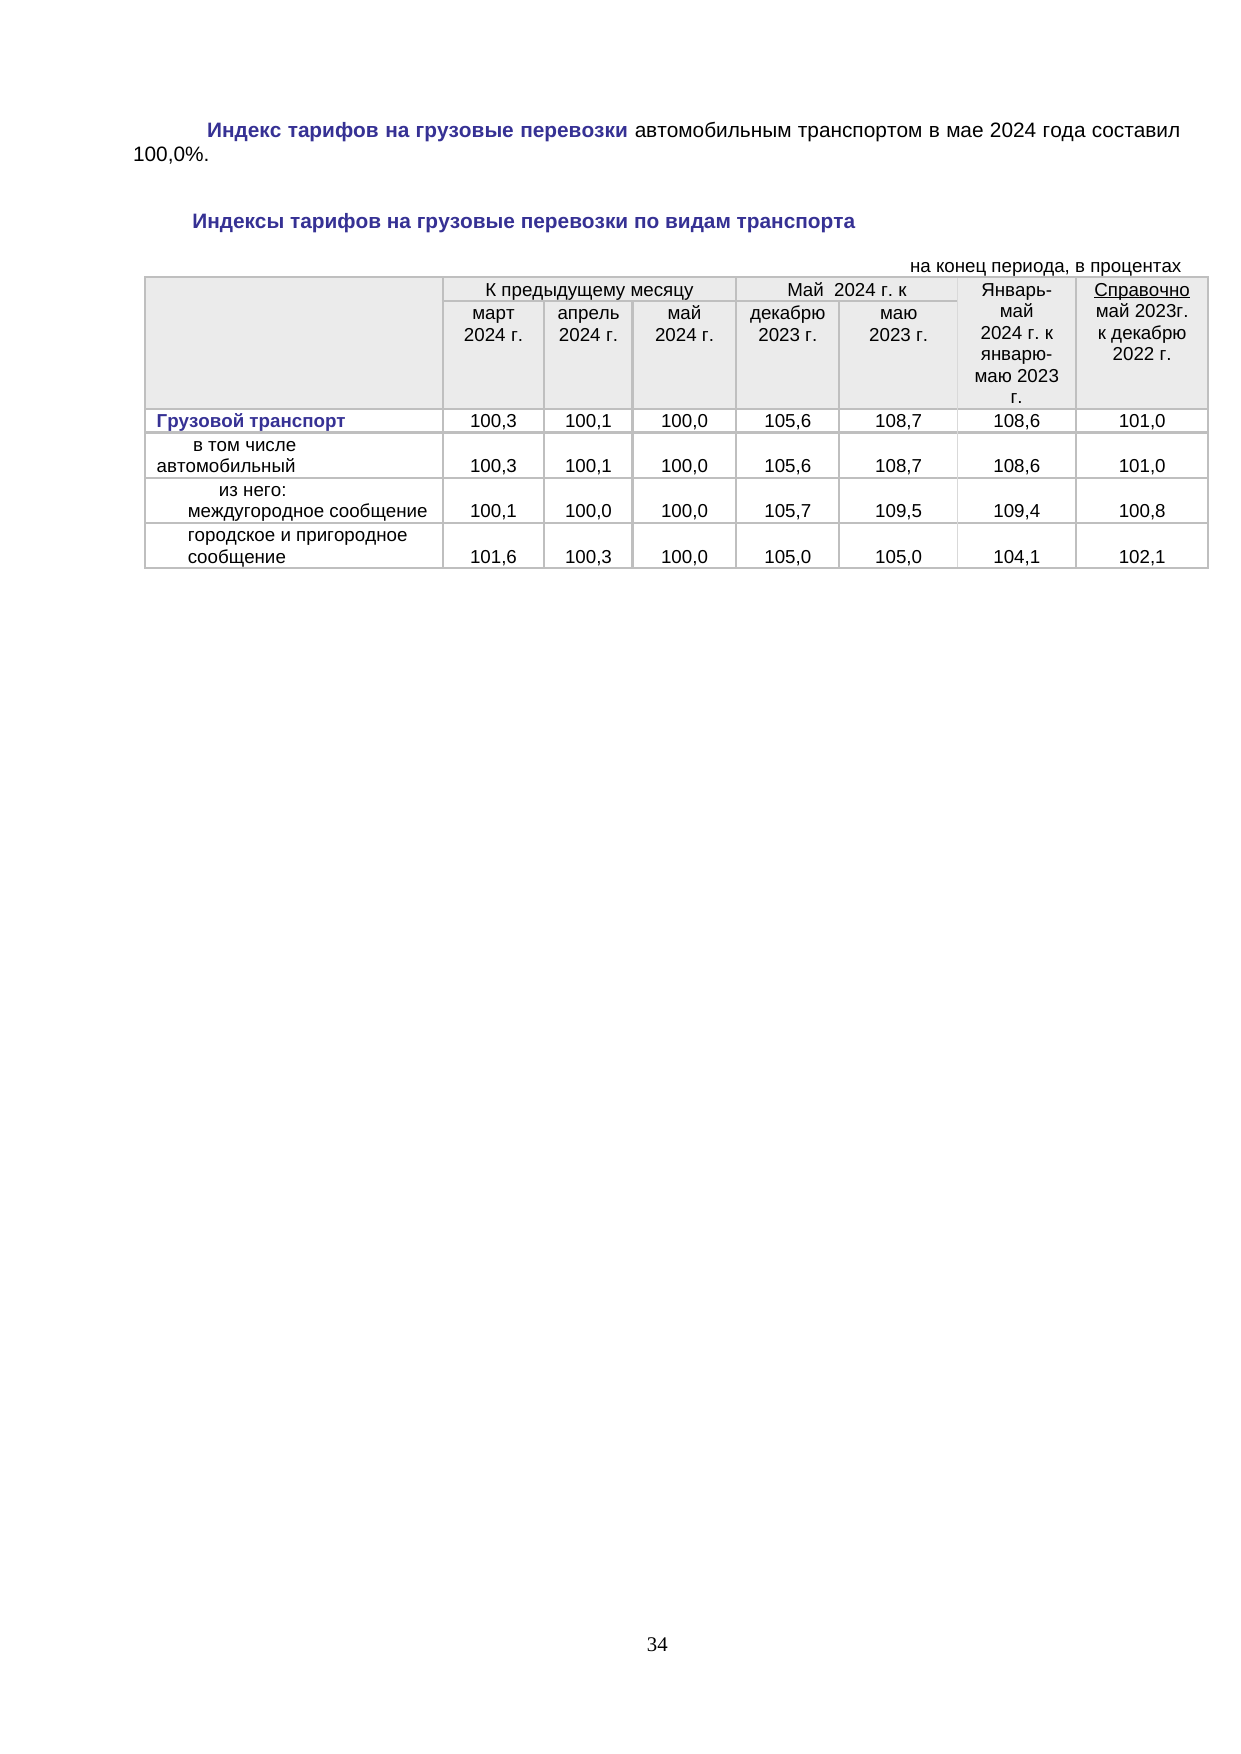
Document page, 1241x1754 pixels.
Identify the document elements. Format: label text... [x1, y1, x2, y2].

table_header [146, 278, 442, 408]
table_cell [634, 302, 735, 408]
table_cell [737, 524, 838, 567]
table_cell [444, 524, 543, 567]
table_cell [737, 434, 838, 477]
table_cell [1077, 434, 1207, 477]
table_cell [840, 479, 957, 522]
text Индексы тарифов на грузовые перевозки по видам транспорта [133, 209, 1181, 233]
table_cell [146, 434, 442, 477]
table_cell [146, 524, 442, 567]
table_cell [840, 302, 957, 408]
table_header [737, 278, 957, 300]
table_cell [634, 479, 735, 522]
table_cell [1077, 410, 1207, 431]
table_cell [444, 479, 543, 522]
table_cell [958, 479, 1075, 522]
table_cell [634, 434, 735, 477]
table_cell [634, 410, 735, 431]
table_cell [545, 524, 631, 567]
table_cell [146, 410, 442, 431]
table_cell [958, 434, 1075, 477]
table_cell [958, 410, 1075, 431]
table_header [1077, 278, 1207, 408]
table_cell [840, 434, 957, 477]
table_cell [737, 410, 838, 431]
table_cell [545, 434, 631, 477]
text на конец периода, в процентах [170, 255, 1181, 276]
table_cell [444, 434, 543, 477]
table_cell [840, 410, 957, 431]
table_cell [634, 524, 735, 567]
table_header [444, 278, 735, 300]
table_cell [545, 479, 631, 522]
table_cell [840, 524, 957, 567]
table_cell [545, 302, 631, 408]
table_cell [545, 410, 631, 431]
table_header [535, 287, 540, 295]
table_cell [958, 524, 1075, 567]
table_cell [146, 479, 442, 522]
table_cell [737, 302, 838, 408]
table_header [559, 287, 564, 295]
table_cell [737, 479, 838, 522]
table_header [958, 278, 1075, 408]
text Индекс тарифов на грузовые перевозки автомобильным транспортом в мае 2024 года составил 100,0%. [133, 118, 1181, 166]
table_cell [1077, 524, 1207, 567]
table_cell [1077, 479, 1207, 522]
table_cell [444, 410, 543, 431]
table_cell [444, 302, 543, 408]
